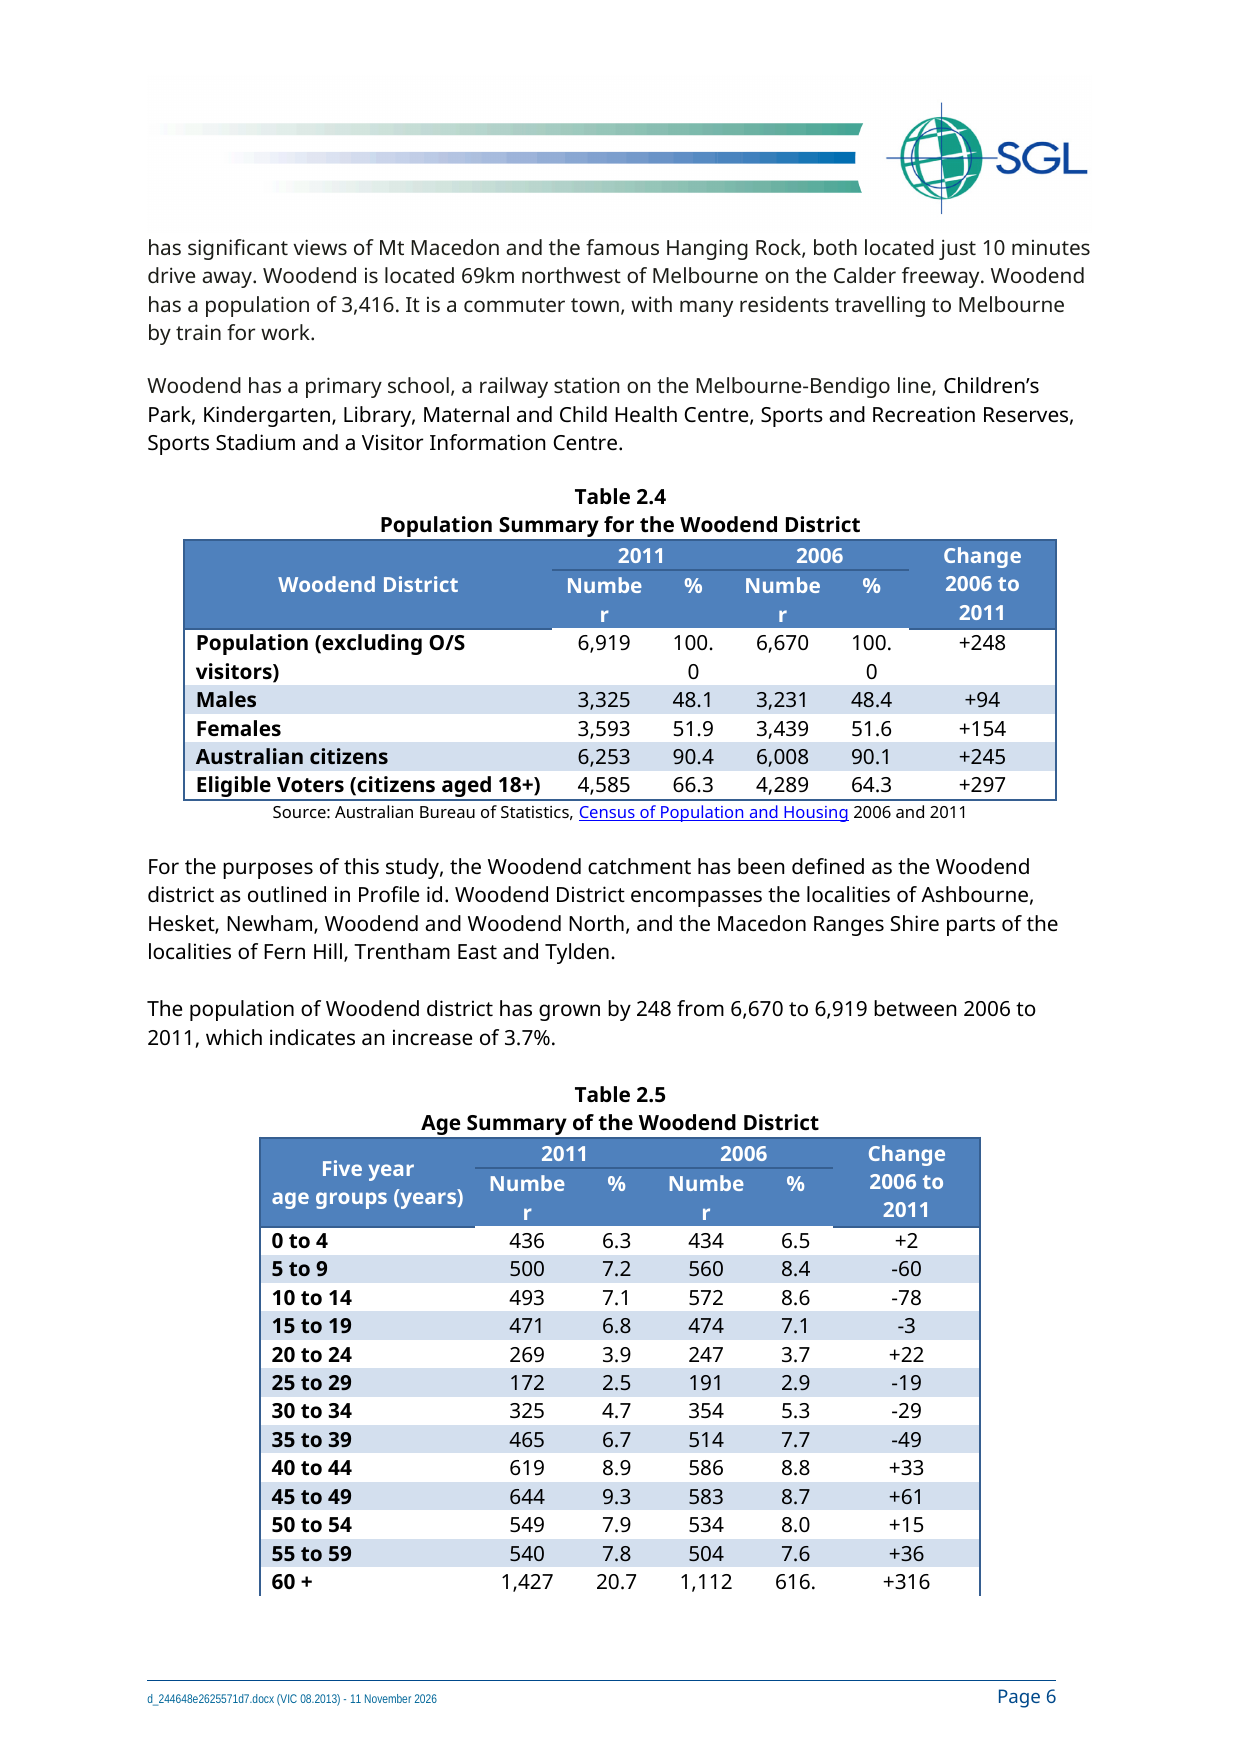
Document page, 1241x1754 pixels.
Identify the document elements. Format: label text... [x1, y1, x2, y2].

table_cell 6,008 [730, 742, 834, 771]
table_cell +36 [833, 1539, 979, 1567]
table_cell 465 [475, 1425, 579, 1453]
table_cell Number [552, 571, 656, 628]
table_header Five year age groups (years) [261, 1139, 475, 1226]
picture [164, 1694, 169, 1703]
table_cell 5 to 9 [261, 1255, 475, 1283]
table_cell 6.3 [579, 1226, 654, 1254]
table_cell +94 [909, 685, 1055, 714]
table_cell 471 [475, 1311, 579, 1340]
table_cell 9.3 [579, 1482, 654, 1510]
table_cell 7.8 [579, 1539, 654, 1567]
table_cell 15 to 19 [261, 1311, 475, 1340]
table_cell 60 + [261, 1567, 475, 1596]
table_cell Eligible Voters (citizens aged 18+) [185, 771, 552, 799]
table_cell 247 [654, 1340, 758, 1368]
text Source: Australian Bureau of Statistics, Census of Population and Housing 2006 and 2011 [147, 801, 1093, 824]
table_header Change 2006 to 2011 [833, 1139, 979, 1226]
table_cell 4,585 [552, 771, 656, 799]
table_cell 48.4 [834, 685, 909, 714]
table_cell 3,439 [730, 714, 834, 742]
table_cell 6.7 [579, 1425, 654, 1453]
text Table 2.5 Age Summary of the Woodend District [147, 1080, 1093, 1137]
table_cell 572 [654, 1283, 758, 1311]
table_cell 434 [654, 1226, 758, 1254]
table_cell 1,427 [475, 1567, 579, 1596]
table_cell 7.1 [758, 1311, 833, 1340]
table_cell +154 [909, 714, 1055, 742]
table_cell 8.8 [758, 1454, 833, 1482]
table_cell 100.0 [834, 628, 909, 685]
table_cell Number [654, 1169, 758, 1226]
table_cell 6,919 [552, 628, 656, 685]
table_header 2006 [730, 541, 909, 569]
table_cell +245 [909, 742, 1055, 771]
table_cell 0 to 4 [261, 1228, 475, 1254]
table_cell 6,253 [552, 742, 656, 771]
table_cell +15 [833, 1510, 979, 1539]
table_cell 90.1 [834, 742, 909, 771]
table_cell 583 [654, 1482, 758, 1510]
table_cell 3,325 [552, 685, 656, 714]
table_cell 10 to 14 [261, 1283, 475, 1311]
table_cell Number [730, 571, 834, 628]
table_cell 100.0 [656, 628, 730, 685]
table_cell 474 [654, 1311, 758, 1340]
table_cell 3,231 [730, 685, 834, 714]
picture [407, 1696, 414, 1703]
table_cell 191 [654, 1368, 758, 1397]
table_cell +2 [833, 1228, 979, 1254]
picture [383, 1694, 389, 1703]
table_cell 540 [475, 1539, 579, 1567]
table_cell 7.2 [579, 1255, 654, 1283]
table_cell 3.9 [579, 1340, 654, 1368]
table_cell 2.9 [758, 1368, 833, 1397]
table_cell 6.8 [579, 1311, 654, 1340]
table_cell 51.6 [834, 714, 909, 742]
table_cell 586 [654, 1454, 758, 1482]
table_cell 7.1 [579, 1283, 654, 1311]
table_cell 549 [475, 1510, 579, 1539]
table_cell 616.8 [758, 1567, 833, 1596]
table_cell 8.9 [579, 1454, 654, 1482]
text Table 2.4 Population Summary for the Woodend District [147, 482, 1093, 539]
table_cell 493 [475, 1283, 579, 1311]
table_cell 5.3 [758, 1397, 833, 1425]
table_cell 436 [475, 1226, 579, 1254]
picture [255, 1696, 265, 1703]
table_cell % [758, 1169, 833, 1226]
table_cell 354 [654, 1397, 758, 1425]
picture [238, 1694, 243, 1703]
table_cell 3,593 [552, 714, 656, 742]
table_cell % [579, 1169, 654, 1226]
table_cell 269 [475, 1340, 579, 1368]
table_cell -78 [833, 1283, 979, 1311]
table_cell Females [185, 714, 552, 742]
table_cell 35 to 39 [261, 1425, 475, 1453]
table_cell 90.4 [656, 742, 730, 771]
table_cell 30 to 34 [261, 1397, 475, 1425]
picture [416, 1694, 425, 1703]
table_cell +297 [909, 771, 1055, 799]
table_cell 2.5 [579, 1368, 654, 1397]
table_cell 20 to 24 [261, 1340, 475, 1368]
table_cell 325 [475, 1397, 579, 1425]
table_cell +248 [909, 630, 1055, 685]
table_cell 1,112 [654, 1567, 758, 1596]
table_header 2011 [475, 1139, 654, 1167]
table_cell -3 [833, 1311, 979, 1340]
table_cell +22 [833, 1340, 979, 1368]
table_cell Males [185, 685, 552, 714]
picture [299, 1694, 306, 1703]
table_cell Australian citizens [185, 742, 552, 771]
text The population of Woodend district has grown by 248 from 6,670 to 6,919 between 2006 to 2011, which indicates an increase of 3.7%. [147, 994, 1093, 1051]
table_cell -60 [833, 1255, 979, 1283]
table_cell 40 to 44 [261, 1454, 475, 1482]
picture [434, 1694, 443, 1703]
table_cell 51.9 [656, 714, 730, 742]
picture [147, 1694, 152, 1703]
table_header 2011 [552, 541, 730, 569]
picture [351, 1694, 358, 1701]
table_cell +33 [833, 1454, 979, 1482]
table_cell -29 [833, 1397, 979, 1425]
table_cell 560 [654, 1255, 758, 1283]
table_cell 48.1 [656, 685, 730, 714]
table_cell 6.5 [758, 1226, 833, 1254]
table_cell 66.3 [656, 771, 730, 799]
table_cell 20.7 [579, 1567, 654, 1596]
table_cell 644 [475, 1482, 579, 1510]
table_cell 619 [475, 1454, 579, 1482]
table_cell 25 to 29 [261, 1368, 475, 1397]
table_cell % [656, 571, 730, 628]
text Woodend has a primary school, a railway station on the Melbourne-Bendigo line, Children’s Park, Kindergarten, Library, Maternal and Child Health Centre, Sports and Recreation Reserves, Sports Stadium and a Visitor Information Centre. [147, 372, 1093, 457]
table_cell 4.7 [579, 1397, 654, 1425]
picture [181, 1694, 186, 1703]
table_cell 7.9 [579, 1510, 654, 1539]
table_header 2006 [654, 1139, 833, 1167]
table_cell 64.3 [834, 771, 909, 799]
picture [147, 75, 1092, 233]
table_cell -19 [833, 1368, 979, 1397]
table_cell 50 to 54 [261, 1510, 475, 1539]
table_cell 534 [654, 1510, 758, 1539]
table_cell 7.6 [758, 1539, 833, 1567]
table_header Woodend District [185, 541, 552, 628]
table_cell Number [475, 1169, 579, 1226]
picture [309, 1694, 315, 1703]
table_cell -49 [833, 1425, 979, 1453]
table_cell 514 [654, 1425, 758, 1453]
table_cell 8.4 [758, 1255, 833, 1283]
table_cell 504 [654, 1539, 758, 1567]
table_cell % [834, 571, 909, 628]
table_cell Population (excluding O/S visitors) [185, 630, 552, 685]
table_header Change 2006 to 2011 [909, 541, 1055, 628]
picture [272, 1694, 281, 1703]
table_cell 4,289 [730, 771, 834, 799]
picture [319, 1694, 329, 1703]
table_cell 3.7 [758, 1340, 833, 1368]
text For the purposes of this study, the Woodend catchment has been defined as the Woodend district as outlined in Profile id. Woodend District encompasses the localities of Ashbourne, Hesket, Newham, Woodend and Woodend North, and the Macedon Ranges Shire parts of the localities of Fern Hill, Trentham East and Tylden. [147, 852, 1093, 966]
picture [282, 1696, 292, 1703]
table_cell 172 [475, 1368, 579, 1397]
table_cell 45 to 49 [261, 1482, 475, 1510]
table_cell 8.0 [758, 1510, 833, 1539]
picture [334, 1694, 343, 1703]
table_cell +316 [833, 1567, 979, 1596]
table_cell 500 [475, 1255, 579, 1283]
table_cell 8.7 [758, 1482, 833, 1510]
table_cell 6,670 [730, 628, 834, 685]
picture [396, 1696, 406, 1703]
table_cell 55 to 59 [261, 1539, 475, 1567]
table_cell 7.7 [758, 1425, 833, 1453]
table_cell 8.6 [758, 1283, 833, 1311]
table_cell +61 [833, 1482, 979, 1510]
